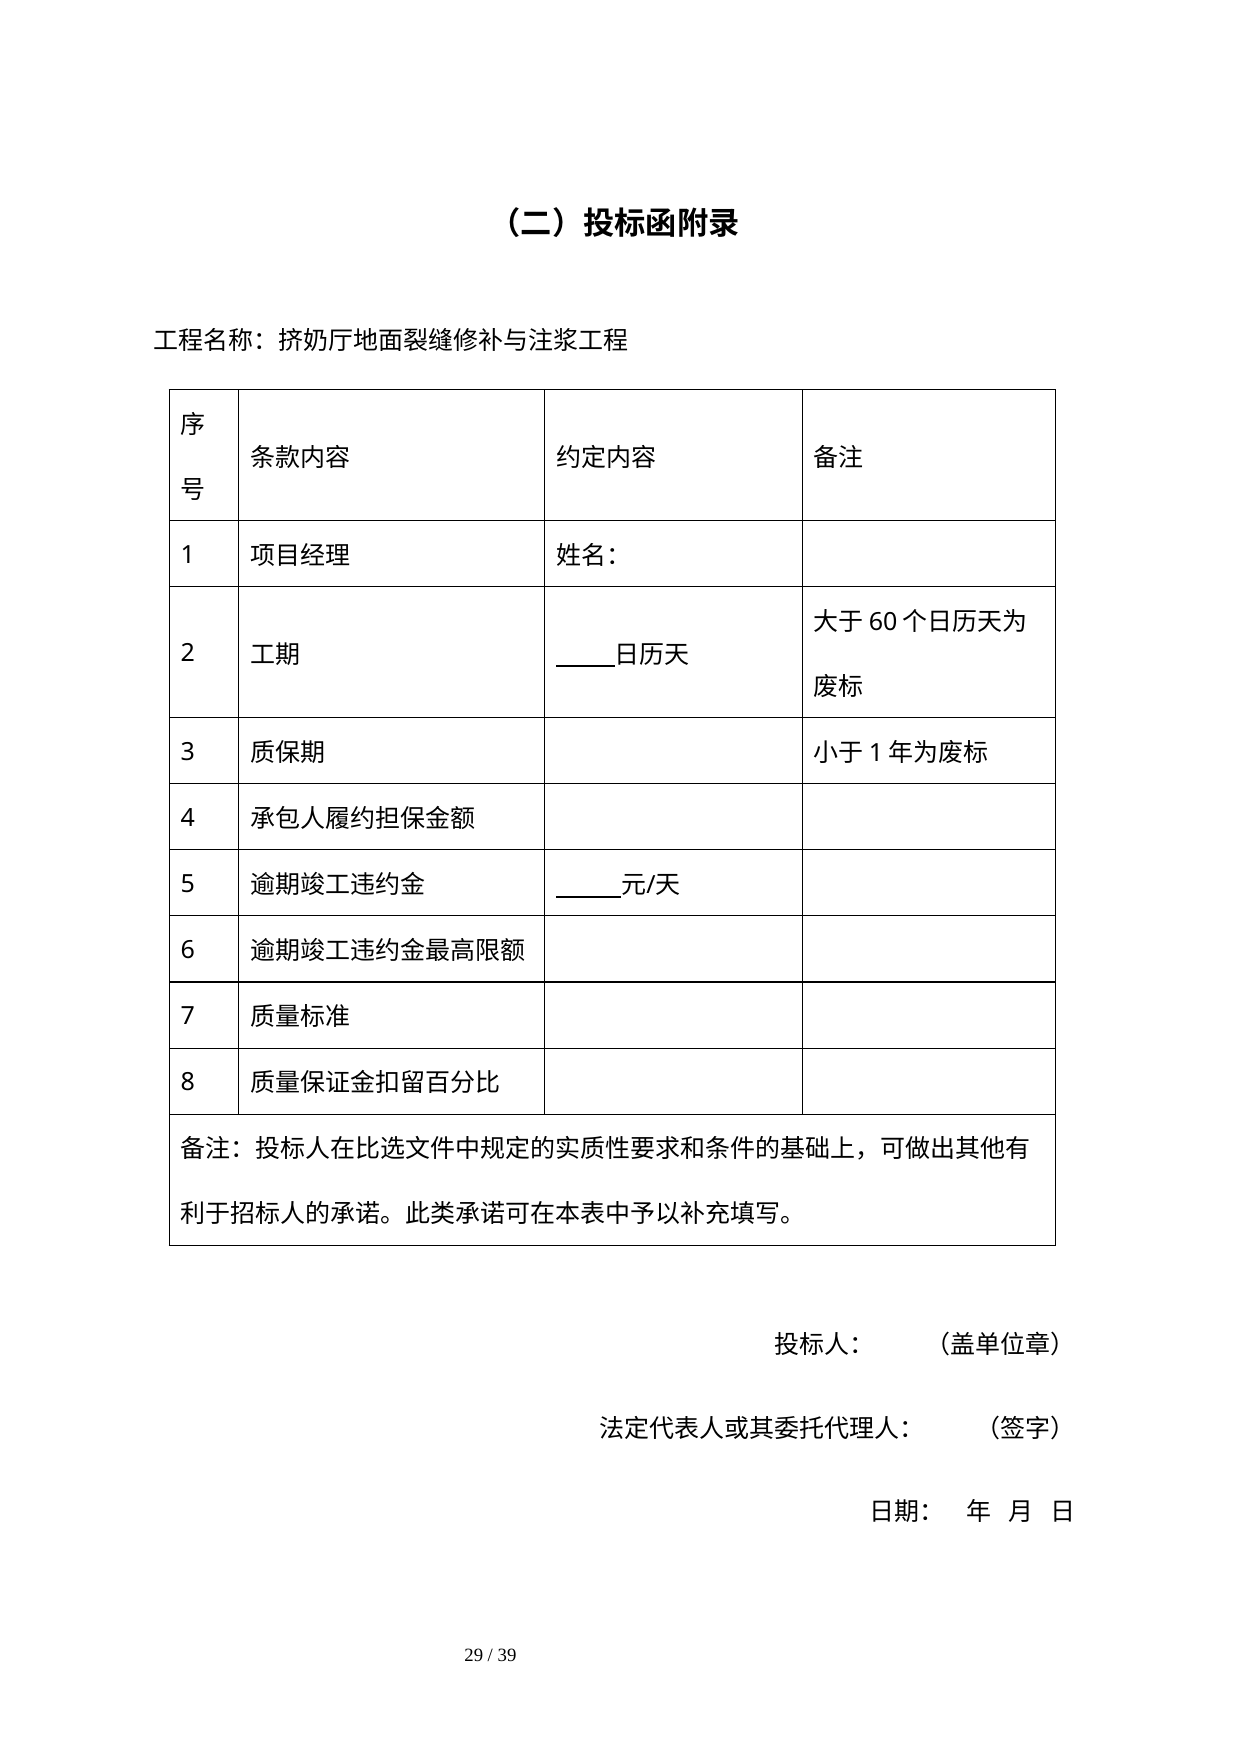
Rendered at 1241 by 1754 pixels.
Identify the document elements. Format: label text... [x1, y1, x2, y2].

table_cell 逾期竣工违约金 [239, 850, 544, 915]
table_cell 5 [170, 850, 238, 915]
table_header 约定内容 [545, 390, 802, 520]
table_cell 质保期 [239, 718, 544, 783]
table_cell 承包人履约担保金额 [239, 784, 544, 849]
table_cell 4 [170, 784, 238, 849]
table_cell 项目经理 [239, 521, 544, 586]
table_cell 1 [170, 521, 238, 586]
table_cell 备注：投标人在比选文件中规定的实质性要求和条件的基础上，可做出其他有利于招标人的承诺。此类承诺可在本表中予以补充填写。 [170, 1115, 1055, 1244]
table_cell [803, 1049, 1055, 1113]
text 工程名称：挤奶厅地面裂缝修补与注浆工程 [153, 306, 1075, 371]
table_cell [803, 983, 1055, 1047]
table_cell 元/天 [545, 850, 802, 915]
table_cell 小于1年为废标 [803, 718, 1055, 783]
table_cell 3 [170, 718, 238, 783]
text 投标人： （盖单位章） [153, 1311, 1075, 1376]
table_cell 7 [170, 983, 238, 1047]
table_header 序 号 [170, 390, 238, 520]
table_cell [545, 983, 802, 1047]
table_cell [803, 521, 1055, 586]
table_cell [545, 1049, 802, 1113]
subtitle （二）投标函附录 [153, 188, 1075, 253]
text 法定代表人或其委托代理人： （签字） [153, 1394, 1075, 1459]
table_cell [545, 718, 802, 783]
table_cell 8 [170, 1049, 238, 1113]
table_cell [803, 850, 1055, 915]
table_cell [545, 916, 802, 981]
table_cell [545, 784, 802, 849]
table_cell 6 [170, 916, 238, 981]
table_header 条款内容 [239, 390, 544, 520]
table_cell 逾期竣工违约金最高限额 [239, 916, 544, 981]
table_cell [803, 916, 1055, 981]
table_header 备注 [803, 390, 1055, 520]
table_cell 日历天 [545, 587, 802, 717]
table_cell 质量标准 [239, 983, 544, 1047]
text 日期： 年 月 日 [153, 1477, 1075, 1542]
table_cell [803, 784, 1055, 849]
table_cell 大于60个日历天为废标 [803, 587, 1055, 717]
table_cell 姓名： [545, 521, 802, 586]
table_cell 工期 [239, 587, 544, 717]
table_cell 质量保证金扣留百分比 [239, 1049, 544, 1113]
table_cell 2 [170, 587, 238, 717]
